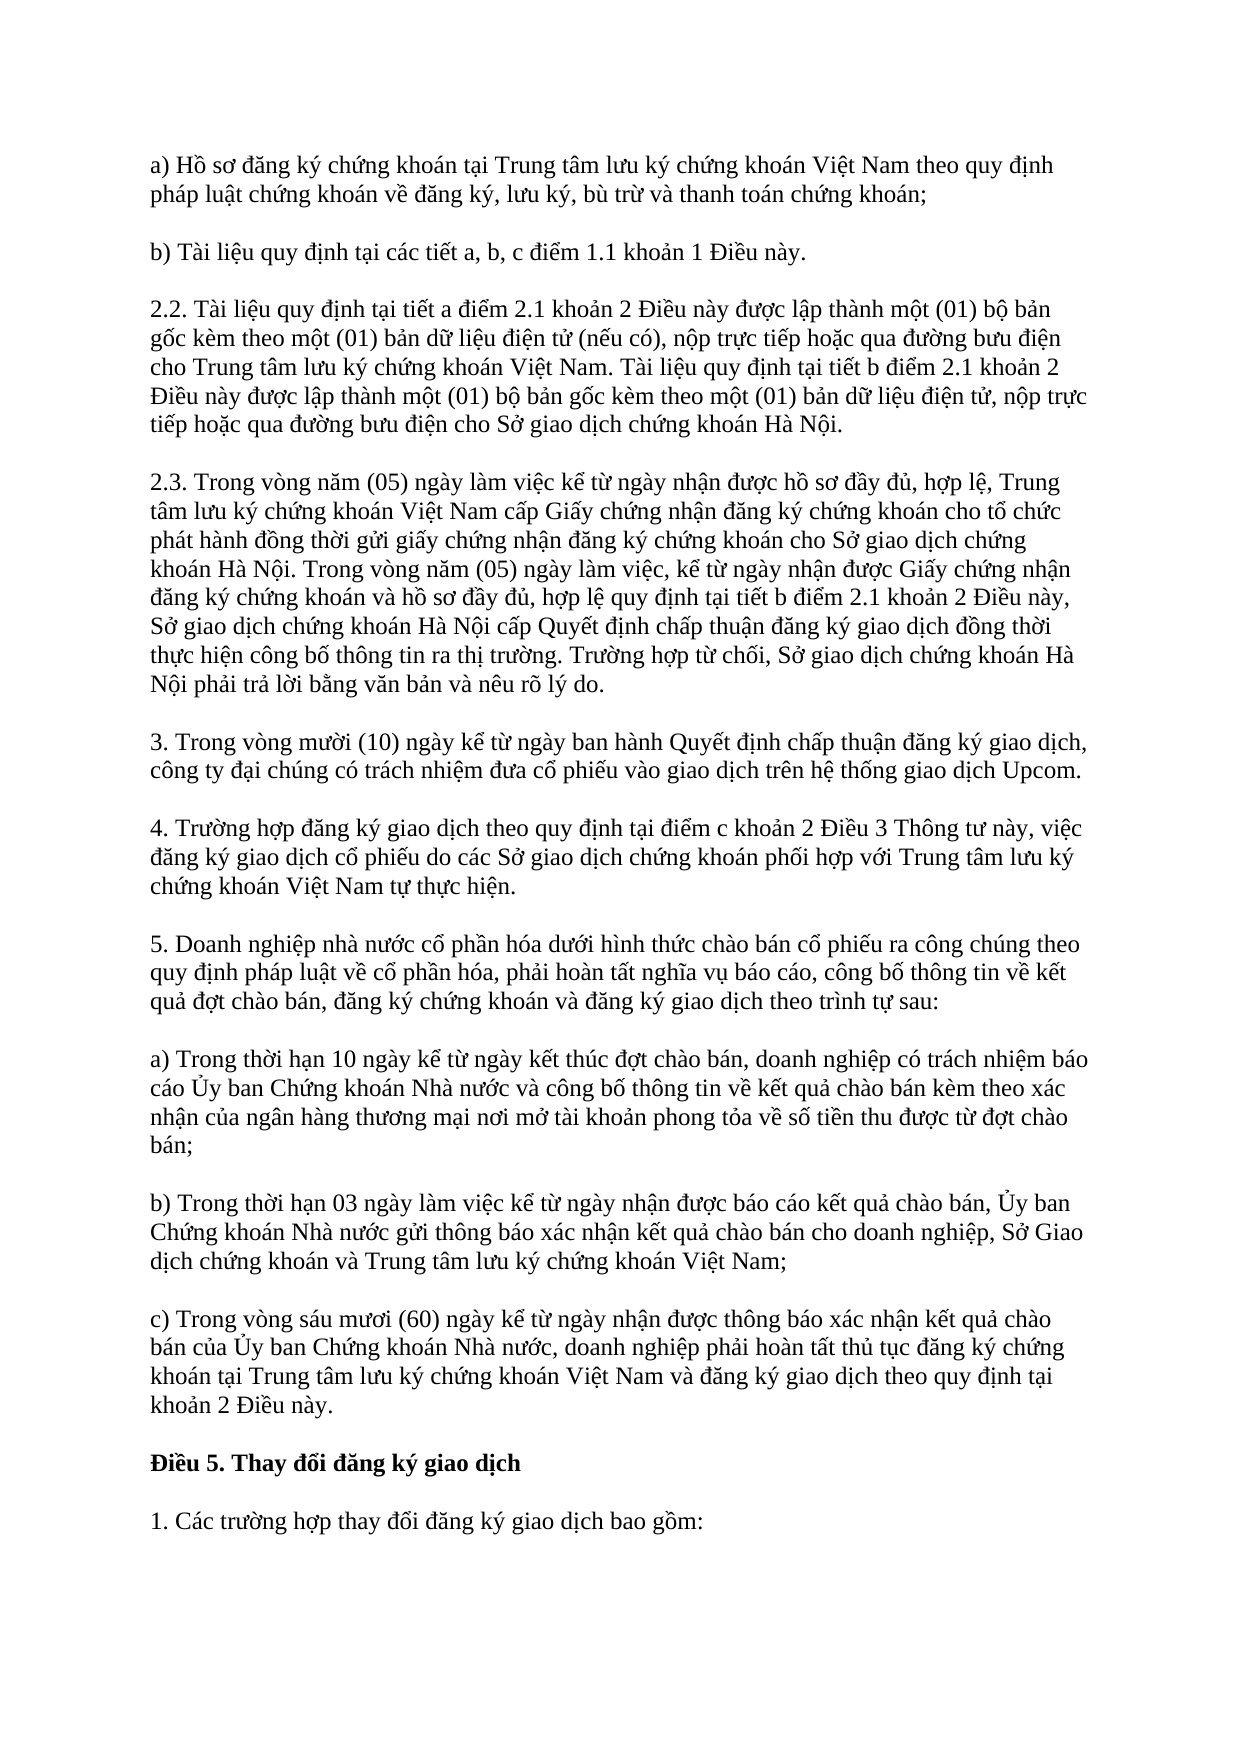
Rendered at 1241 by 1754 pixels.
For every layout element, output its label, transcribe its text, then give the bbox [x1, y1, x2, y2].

text 5. Doanh nghiệp nhà nước cổ phần hóa dưới hình thức chào bán cổ phiếu ra công chúng theo quy định pháp luật về cổ phần hóa, phải hoàn tất nghĩa vụ báo cáo, công bố thông tin về kết quả đợt chào bán, đăng ký chứng khoán và đăng ký giao dịch theo trình tự sau: [150, 929, 1090, 1015]
text 3. Trong vòng mười (10) ngày kể từ ngày ban hành Quyết định chấp thuận đăng ký giao dịch, công ty đại chúng có trách nhiệm đưa cổ phiếu vào giao dịch trên hệ thống giao dịch Upcom. [150, 727, 1090, 784]
text 2.2. Tài liệu quy định tại tiết a điểm 2.1 khoản 2 Điều này được lập thành một (01) bộ bản gốc kèm theo một (01) bản dữ liệu điện tử (nếu có), nộp trực tiếp hoặc qua đường bưu điện cho Trung tâm lưu ký chứng khoán Việt Nam. Tài liệu quy định tại tiết b điểm 2.1 khoản 2 Điều này được lập thành một (01) bộ bản gốc kèm theo một (01) bản dữ liệu điện tử, nộp trực tiếp hoặc qua đường bưu điện cho Sở giao dịch chứng khoán Hà Nội. [150, 294, 1090, 438]
text b) Trong thời hạn 03 ngày làm việc kể từ ngày nhận được báo cáo kết quả chào bán, Ủy ban Chứng khoán Nhà nước gửi thông báo xác nhận kết quả chào bán cho doanh nghiệp, Sở Giao dịch chứng khoán và Trung tâm lưu ký chứng khoán Việt Nam; [150, 1188, 1090, 1274]
text Điều 5. Thay đổi đăng ký giao dịch [150, 1448, 1090, 1477]
text a) Trong thời hạn 10 ngày kể từ ngày kết thúc đợt chào bán, doanh nghiệp có trách nhiệm báo cáo Ủy ban Chứng khoán Nhà nước và công bố thông tin về kết quả chào bán kèm theo xác nhận của ngân hàng thương mại nơi mở tài khoản phong tỏa về số tiền thu được từ đợt chào bán; [150, 1044, 1090, 1159]
text 2.3. Trong vòng năm (05) ngày làm việc kể từ ngày nhận được hồ sơ đầy đủ, hợp lệ, Trung tâm lưu ký chứng khoán Việt Nam cấp Giấy chứng nhận đăng ký chứng khoán cho tổ chức phát hành đồng thời gửi giấy chứng nhận đăng ký chứng khoán cho Sở giao dịch chứng khoán Hà Nội. Trong vòng năm (05) ngày làm việc, kể từ ngày nhận được Giấy chứng nhận đăng ký chứng khoán và hồ sơ đầy đủ, hợp lệ quy định tại tiết b điểm 2.1 khoản 2 Điều này, Sở giao dịch chứng khoán Hà Nội cấp Quyết định chấp thuận đăng ký giao dịch đồng thời thực hiện công bố thông tin ra thị trường. Trường hợp từ chối, Sở giao dịch chứng khoán Hà Nội phải trả lời bằng văn bản và nêu rõ lý do. [150, 467, 1090, 697]
text 4. Trường hợp đăng ký giao dịch theo quy định tại điểm c khoản 2 Điều 3 Thông tư này, việc đăng ký giao dịch cổ phiếu do các Sở giao dịch chứng khoán phối hợp với Trung tâm lưu ký chứng khoán Việt Nam tự thực hiện. [150, 813, 1090, 899]
text c) Trong vòng sáu mươi (60) ngày kể từ ngày nhận được thông báo xác nhận kết quả chào bán của Ủy ban Chứng khoán Nhà nước, doanh nghiệp phải hoàn tất thủ tục đăng ký chứng khoán tại Trung tâm lưu ký chứng khoán Việt Nam và đăng ký giao dịch theo quy định tại khoản 2 Điều này. [150, 1304, 1090, 1419]
text b) Tài liệu quy định tại các tiết a, b, c điểm 1.1 khoản 1 Điều này. [150, 237, 1090, 265]
text 1. Các trường hợp thay đổi đăng ký giao dịch bao gồm: [150, 1506, 1090, 1534]
text a) Hồ sơ đăng ký chứng khoán tại Trung tâm lưu ký chứng khoán Việt Nam theo quy định pháp luật chứng khoán về đăng ký, lưu ký, bù trừ và thanh toán chứng khoán; [150, 150, 1090, 207]
